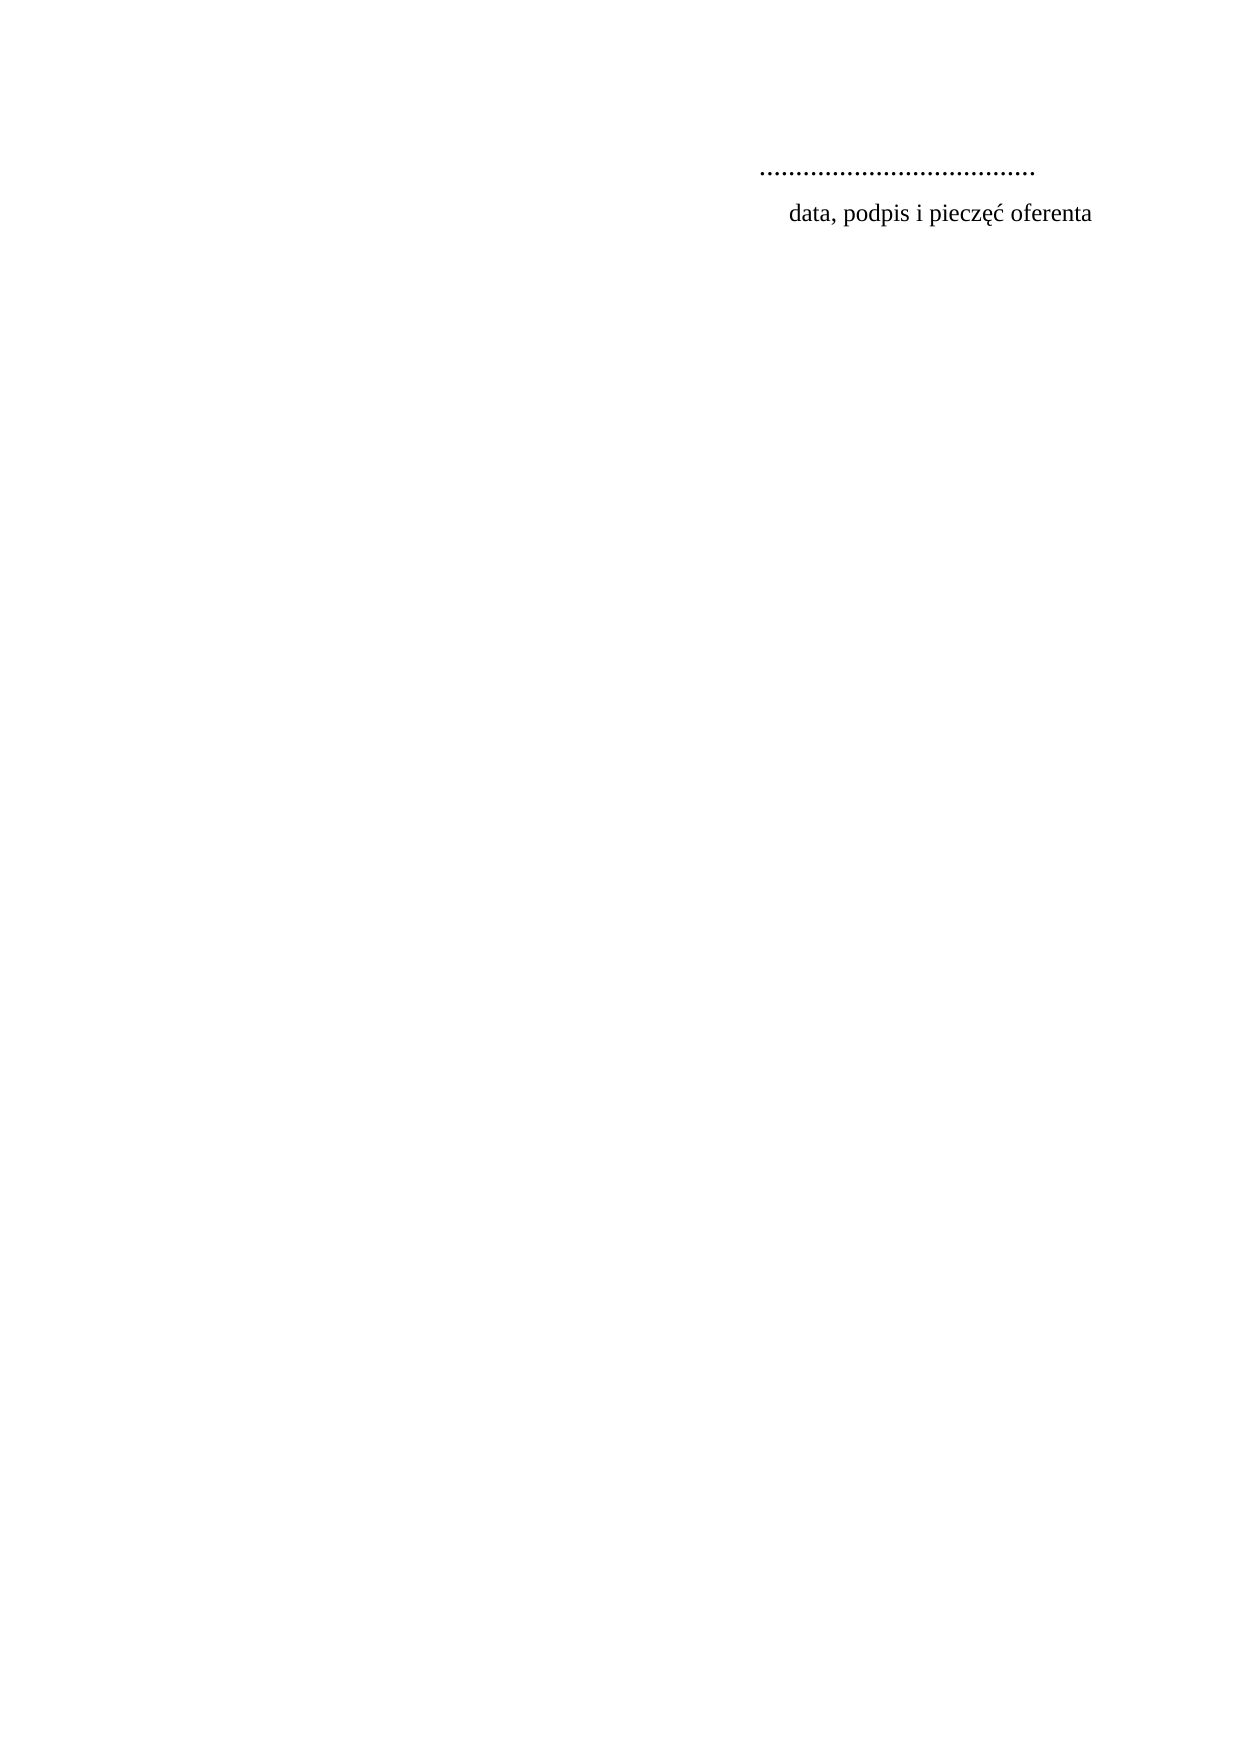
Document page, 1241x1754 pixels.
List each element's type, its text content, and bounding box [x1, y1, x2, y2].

text data, podpis i pieczęć oferenta [148, 198, 1093, 227]
text ...................................... [185, 148, 1093, 181]
